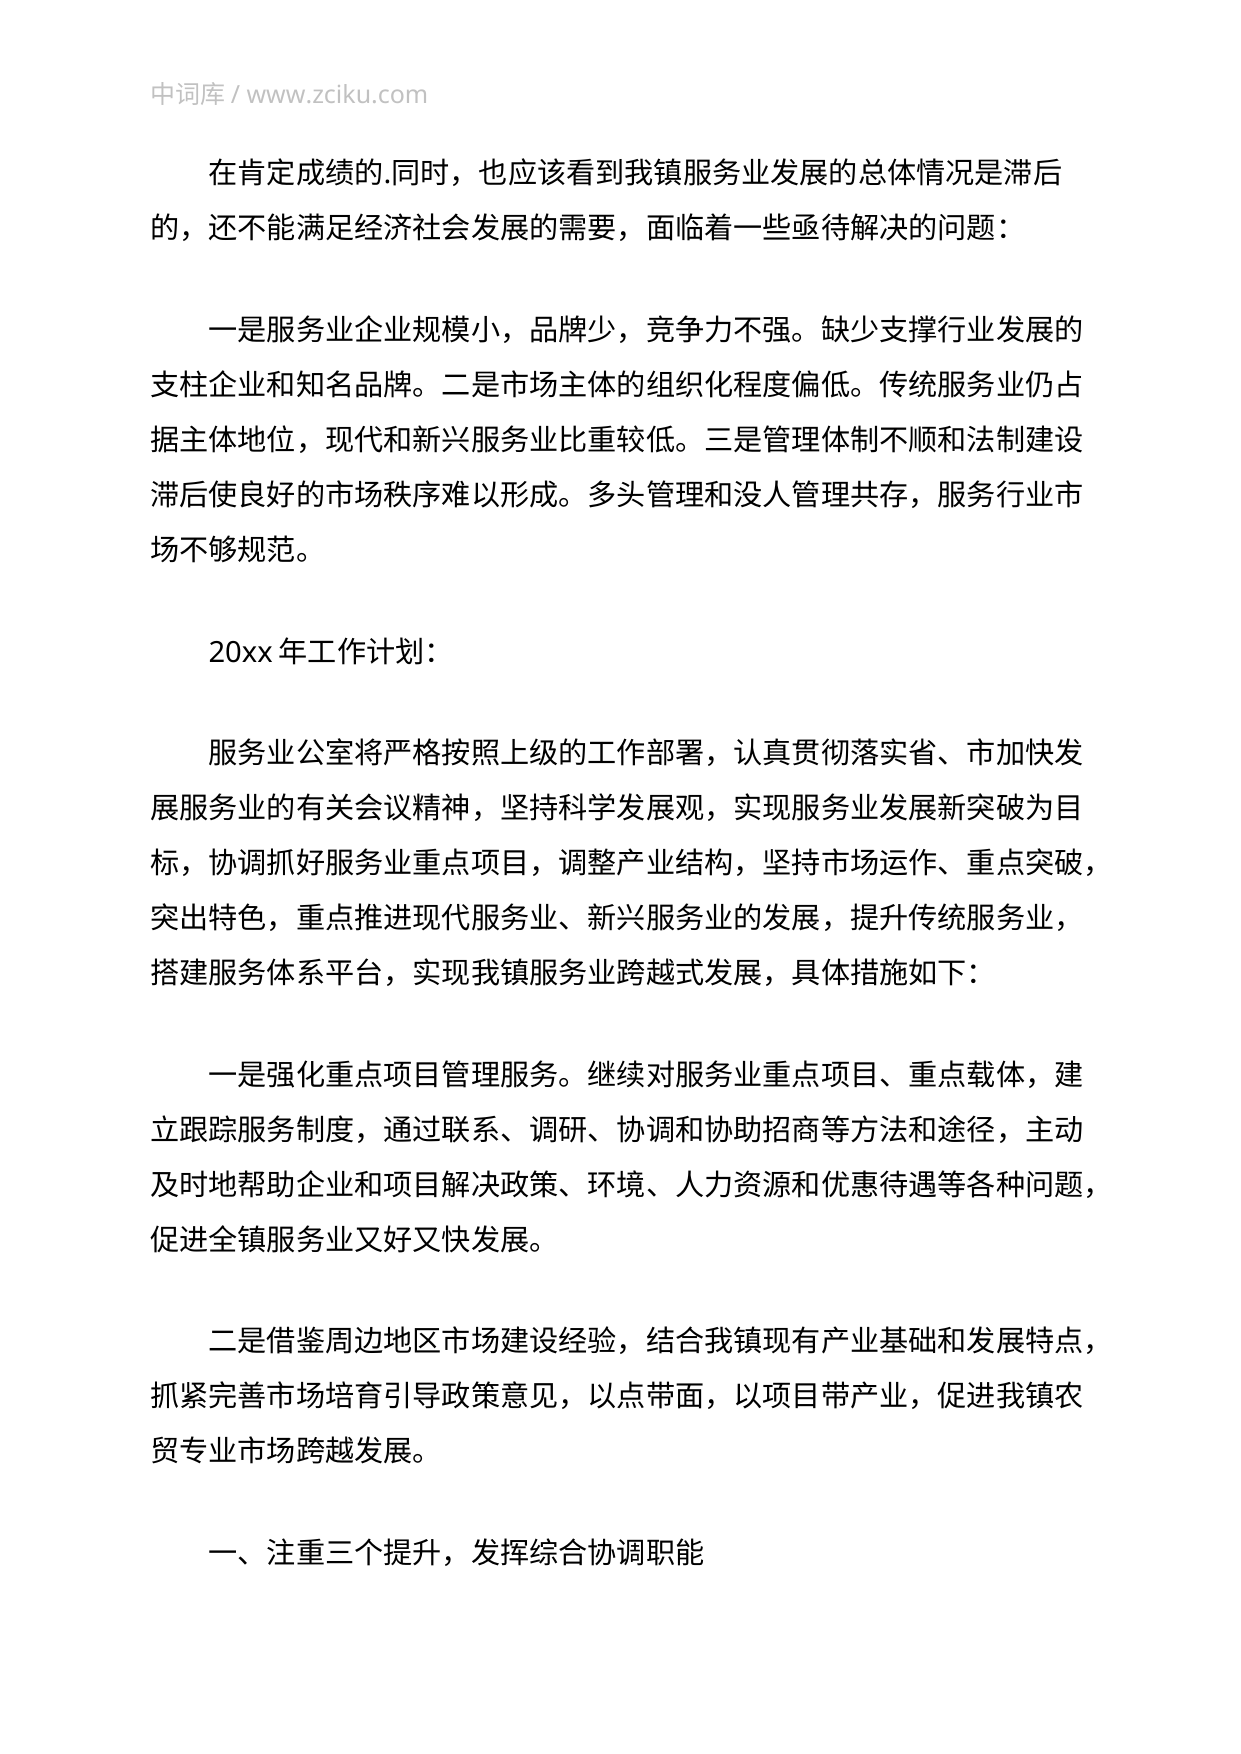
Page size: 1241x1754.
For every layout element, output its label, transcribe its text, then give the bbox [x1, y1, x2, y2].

text 20xx年工作计划： [150, 628, 1090, 671]
text 一是强化重点项目管理服务。继续对服务业重点项目、重点载体，建立跟踪服务制度，通过联系、调研、协调和协助招商等方法和途径，主动及时地帮助企业和项目解决政策、环境、人力资源和优惠待遇等各种问题，促进全镇服务业又好又快发展。 [150, 1051, 1090, 1258]
text 在肯定成绩的.同时，也应该看到我镇服务业发展的总体情况是滞后的，还不能满足经济社会发展的需要，面临着一些亟待解决的问题： [150, 150, 1090, 247]
text 二是借鉴周边地区市场建设经验，结合我镇现有产业基础和发展特点，抓紧完善市场培育引导政策意见，以点带面，以项目带产业，促进我镇农贸专业市场跨越发展。 [150, 1318, 1090, 1470]
text 一是服务业企业规模小，品牌少，竞争力不强。缺少支撑行业发展的支柱企业和知名品牌。二是市场主体的组织化程度偏低。传统服务业仍占据主体地位，现代和新兴服务业比重较低。三是管理体制不顺和法制建设滞后使良好的市场秩序难以形成。多头管理和没人管理共存，服务行业市场不够规范。 [150, 307, 1090, 569]
text 一、注重三个提升，发挥综合协调职能 [150, 1529, 1090, 1572]
text 服务业公室将严格按照上级的工作部署，认真贯彻落实省、市加快发展服务业的有关会议精神，坚持科学发展观，实现服务业发展新突破为目标，协调抓好服务业重点项目，调整产业结构，坚持市场运作、重点突破，突出特色，重点推进现代服务业、新兴服务业的发展，提升传统服务业，搭建服务体系平台，实现我镇服务业跨越式发展，具体措施如下： [150, 730, 1090, 992]
